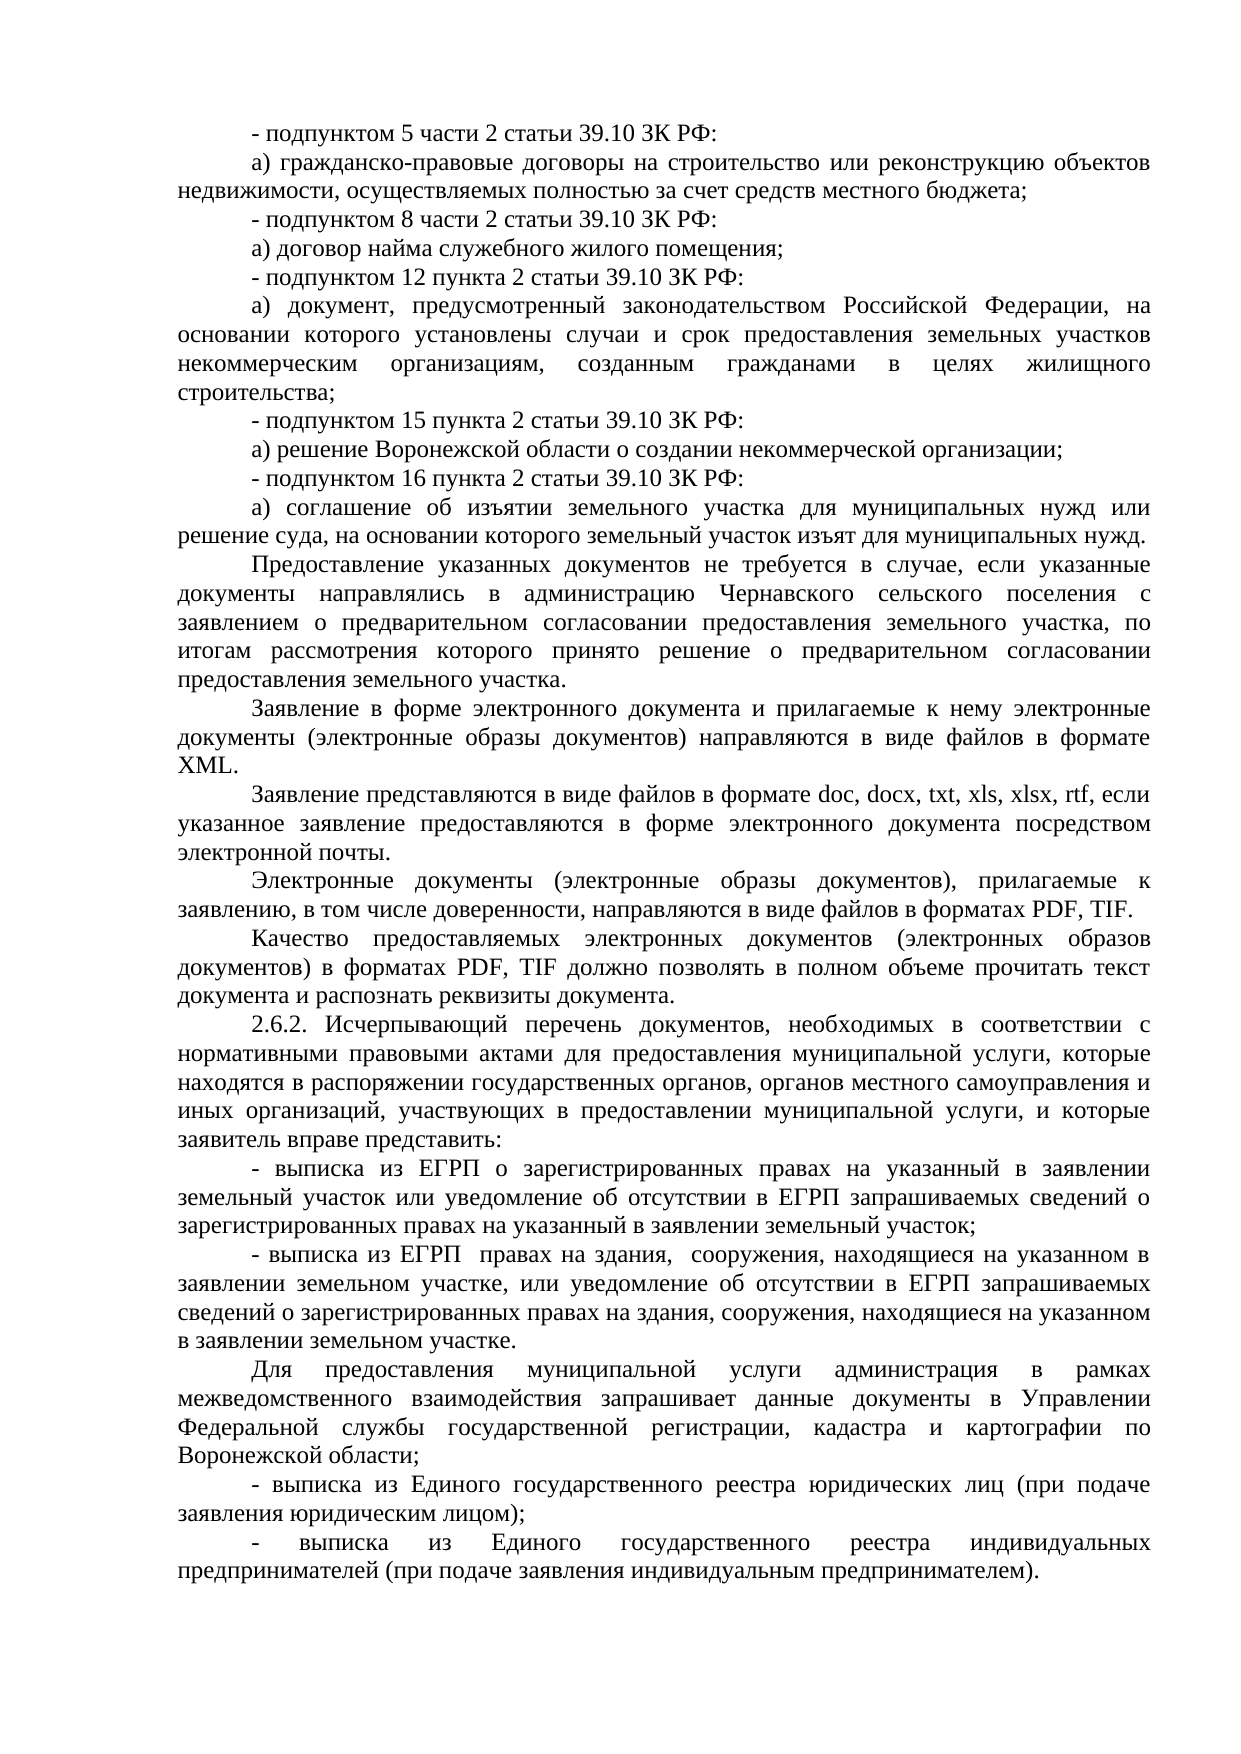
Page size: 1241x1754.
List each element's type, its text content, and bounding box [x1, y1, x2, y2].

text - выписка из Единого государственного реестра индивидуальных предпринимателей (при подаче заявления индивидуальным предпринимателем). [177, 1527, 1152, 1584]
text Заявление представляются в виде файлов в формате doc, docx, txt, xls, xlsx, rtf, если указанное заявление предоставляются в форме электронного документа посредством электронной почты. [177, 779, 1152, 866]
text - подпунктом 16 пункта 2 статьи 39.10 ЗК РФ: [177, 463, 1152, 492]
text - подпунктом 5 части 2 статьи 39.10 ЗК РФ: [177, 118, 1152, 147]
text - подпунктом 12 пункта 2 статьи 39.10 ЗК РФ: [177, 262, 1152, 291]
text - подпунктом 8 части 2 статьи 39.10 ЗК РФ: [177, 204, 1152, 233]
text а) документ, предусмотренный законодательством Российской Федерации, на основании которого установлены случаи и срок предоставления земельных участков некоммерческим организациям, созданным гражданами в целях жилищного строительства; [177, 291, 1152, 406]
text а) договор найма служебного жилого помещения; [177, 233, 1152, 262]
text а) соглашение об изъятии земельного участка для муниципальных нужд или решение суда, на основании которого земельный участок изъят для муниципальных нужд. [177, 492, 1152, 549]
text Для предоставления муниципальной услуги администрация в рамках межведомственного взаимодействия запрашивает данные документы в Управлении Федеральной службы государственной регистрации, кадастра и картографии по Воронежской области; [177, 1354, 1152, 1469]
text а) решение Воронежской области о создании некоммерческой организации; [177, 434, 1152, 463]
text Предоставление указанных документов не требуется в случае, если указанные документы направлялись в администрацию Чернавского сельского поселения с заявлением о предварительном согласовании предоставления земельного участка, по итогам рассмотрения которого принято решение о предварительном согласовании предоставления земельного участка. [177, 549, 1152, 693]
text а) гражданско-правовые договоры на строительство или реконструкцию объектов недвижимости, осуществляемых полностью за счет средств местного бюджета; [177, 147, 1152, 204]
text - подпунктом 15 пункта 2 статьи 39.10 ЗК РФ: [177, 406, 1152, 434]
text Заявление в форме электронного документа и прилагаемые к нему электронные документы (электронные образы документов) направляются в виде файлов в формате XML. [177, 693, 1152, 779]
text - выписка из Единого государственного реестра юридических лиц (при подаче заявления юридическим лицом); [177, 1469, 1152, 1527]
text Качество предоставляемых электронных документов (электронных образов документов) в форматах PDF, TIF должно позволять в полном объеме прочитать текст документа и распознать реквизиты документа. [177, 923, 1152, 1009]
text Электронные документы (электронные образы документов), прилагаемые к заявлению, в том числе доверенности, направляются в виде файлов в форматах PDF, TIF. [177, 866, 1152, 923]
text - выписка из ЕГРП правах на здания, сооружения, находящиеся на указанном в заявлении земельном участке, или уведомление об отсутствии в ЕГРП запрашиваемых сведений о зарегистрированных правах на здания, сооружения, находящиеся на указанном в заявлении земельном участке. [177, 1239, 1152, 1354]
text - выписка из ЕГРП о зарегистрированных правах на указанный в заявлении земельный участок или уведомление об отсутствии в ЕГРП запрашиваемых сведений о зарегистрированных правах на указанный в заявлении земельный участок; [177, 1153, 1152, 1239]
text 2.6.2. Исчерпывающий перечень документов, необходимых в соответствии с нормативными правовыми актами для предоставления муниципальной услуги, которые находятся в распоряжении государственных органов, органов местного самоуправления и иных организаций, участвующих в предоставлении муниципальной услуги, и которые заявитель вправе представить: [177, 1009, 1152, 1153]
